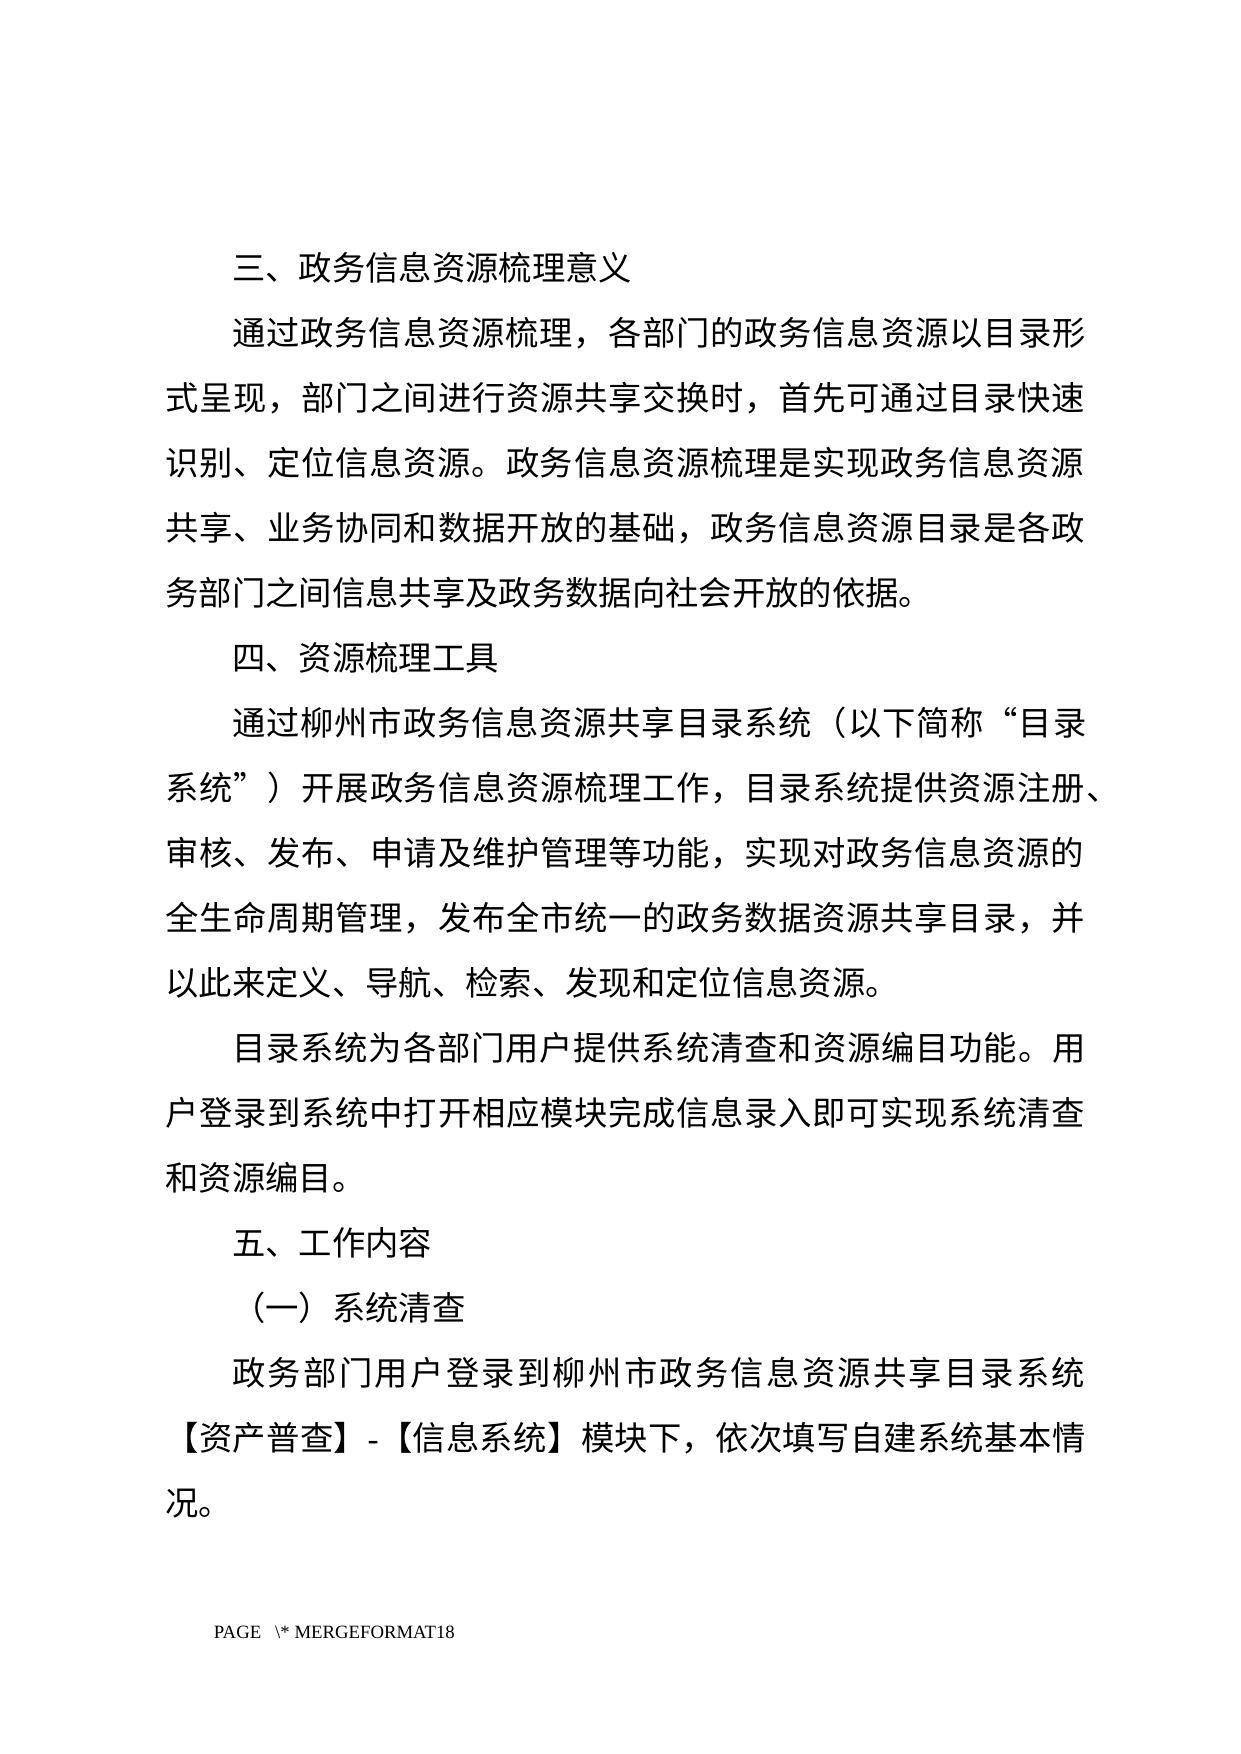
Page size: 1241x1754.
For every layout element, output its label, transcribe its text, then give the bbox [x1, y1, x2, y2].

text 四、资源梳理工具 [165, 623, 1087, 688]
text 政务部门用户登录到柳州市政务信息资源共享目录系统【资产普查】-【信息系统】模块下，依次填写自建系统基本情况。 [165, 1338, 1087, 1533]
text 通过政务信息资源梳理，各部门的政务信息资源以目录形式呈现，部门之间进行资源共享交换时，首先可通过目录快速识别、定位信息资源。政务信息资源梳理是实现政务信息资源共享、业务协同和数据开放的基础，政务信息资源目录是各政务部门之间信息共享及政务数据向社会开放的依据。 [165, 298, 1087, 623]
text 通过柳州市政务信息资源共享目录系统（以下简称“目录系统”）开展政务信息资源梳理工作，目录系统提供资源注册、审核、发布、申请及维护管理等功能，实现对政务信息资源的全生命周期管理，发布全市统一的政务数据资源共享目录，并以此来定义、导航、检索、发现和定位信息资源。 [165, 688, 1087, 1013]
text 五、工作内容 [165, 1208, 1087, 1273]
text （一）系统清查 [165, 1273, 1087, 1338]
text 目录系统为各部门用户提供系统清查和资源编目功能。用户登录到系统中打开相应模块完成信息录入即可实现系统清查和资源编目。 [165, 1013, 1087, 1208]
text 三、政务信息资源梳理意义 [165, 233, 1087, 298]
